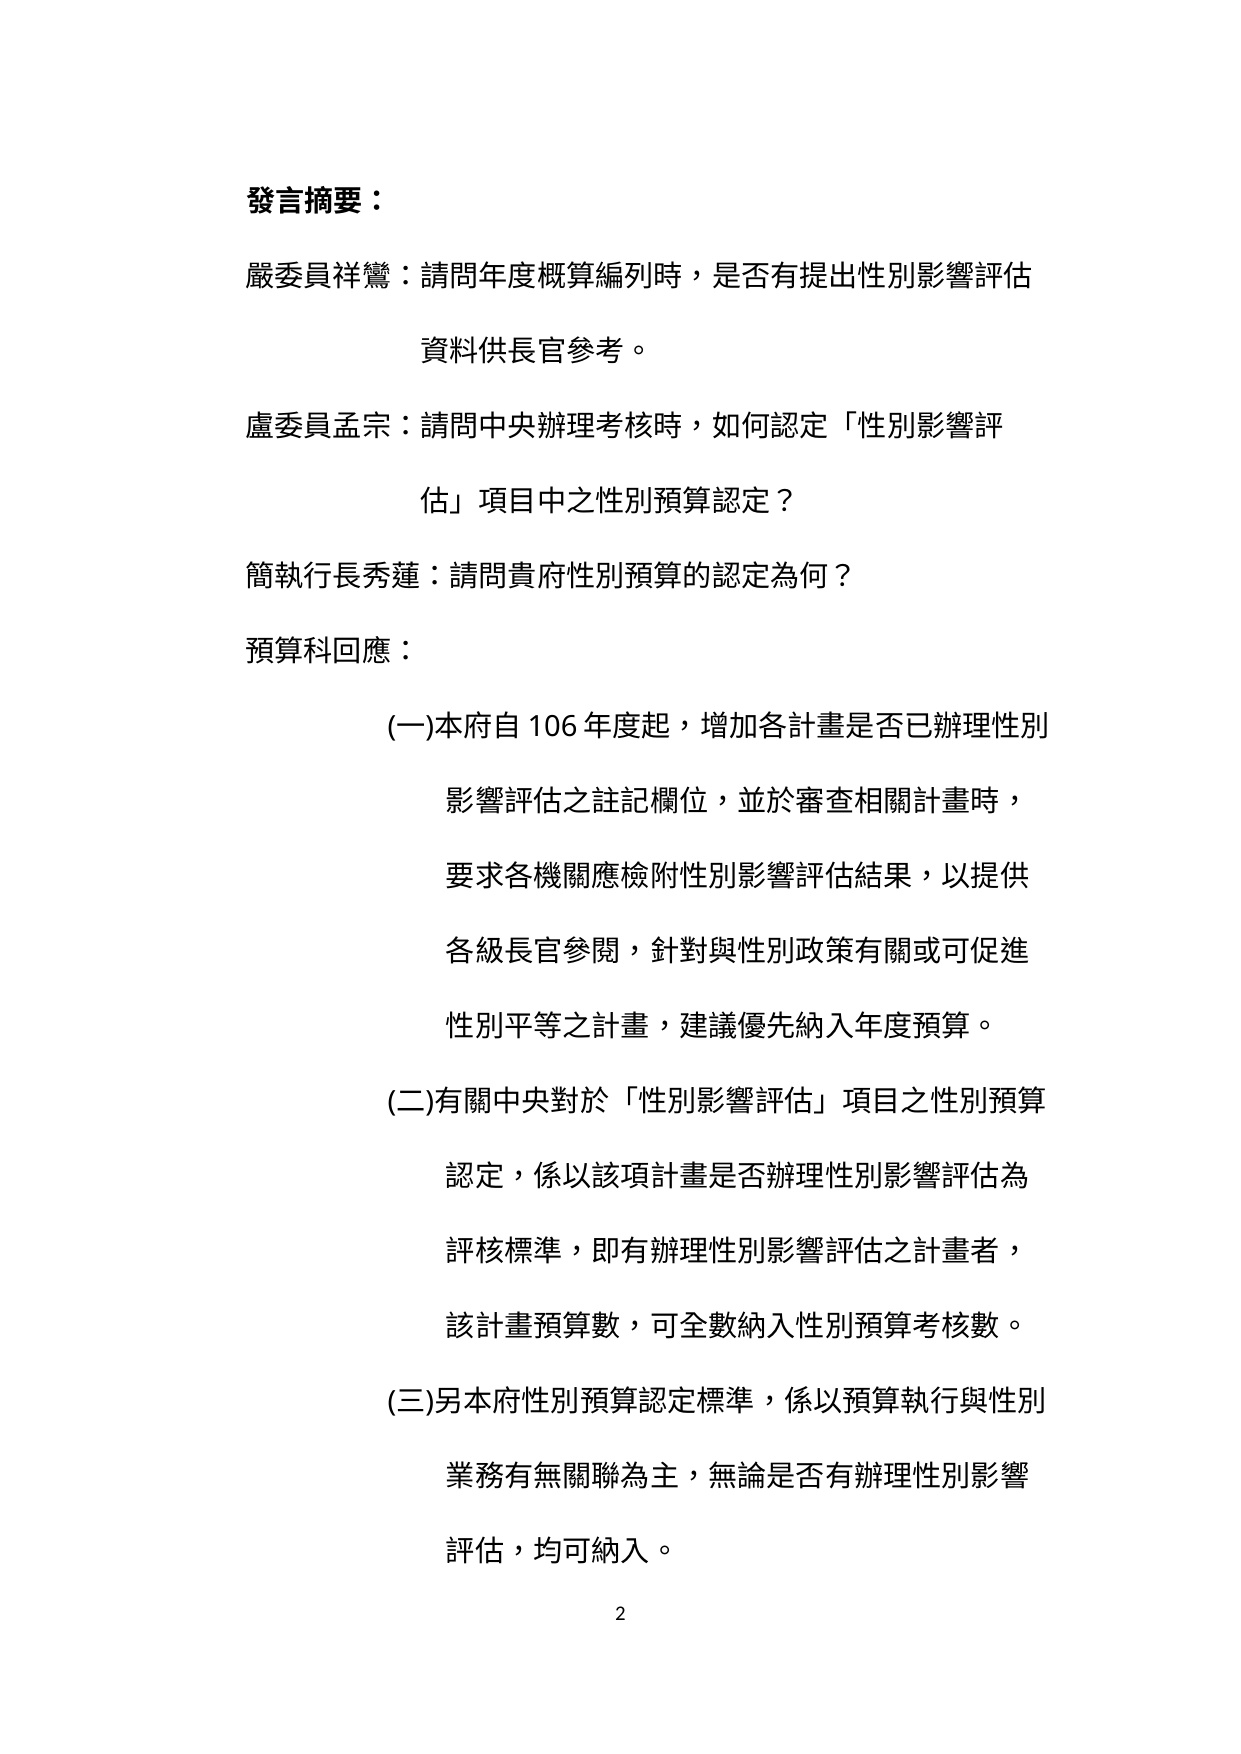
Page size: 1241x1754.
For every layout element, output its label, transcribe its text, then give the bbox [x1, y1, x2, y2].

list 盧委員孟宗：請問中央辦理考核時，如何認定「性別影響評估」項目中之性別預算認定？ [245, 386, 1053, 536]
list 有關中央對於「性別影響評估」項目之性別預算認定，係以該項計畫是否辦理性別影響評估為評核標準，即有辦理性別影響評估之計畫者，該計畫預算數，可全數納入性別預算考核數。 [387, 1061, 1053, 1361]
list 簡執行長秀蓮：請問貴府性別預算的認定為何？ [245, 536, 1053, 611]
list 嚴委員祥鸞：請問年度概算編列時，是否有提出性別影響評估資料供長官參考。 [245, 236, 1053, 386]
list 本府自106年度起，增加各計畫是否已辦理性別影響評估之註記欄位，並於審查相關計畫時，要求各機關應檢附性別影響評估結果，以提供各級長官參閱，針對與性別政策有關或可促進性別平等之計畫，建議優先納入年度預算。 [387, 686, 1053, 1061]
list 另本府性別預算認定標準，係以預算執行與性別業務有無關聯為主，無論是否有辦理性別影響評估，均可納入。 [387, 1361, 1053, 1586]
list 預算科回應： [245, 611, 1053, 686]
list 發言摘要： [231, 161, 1053, 236]
